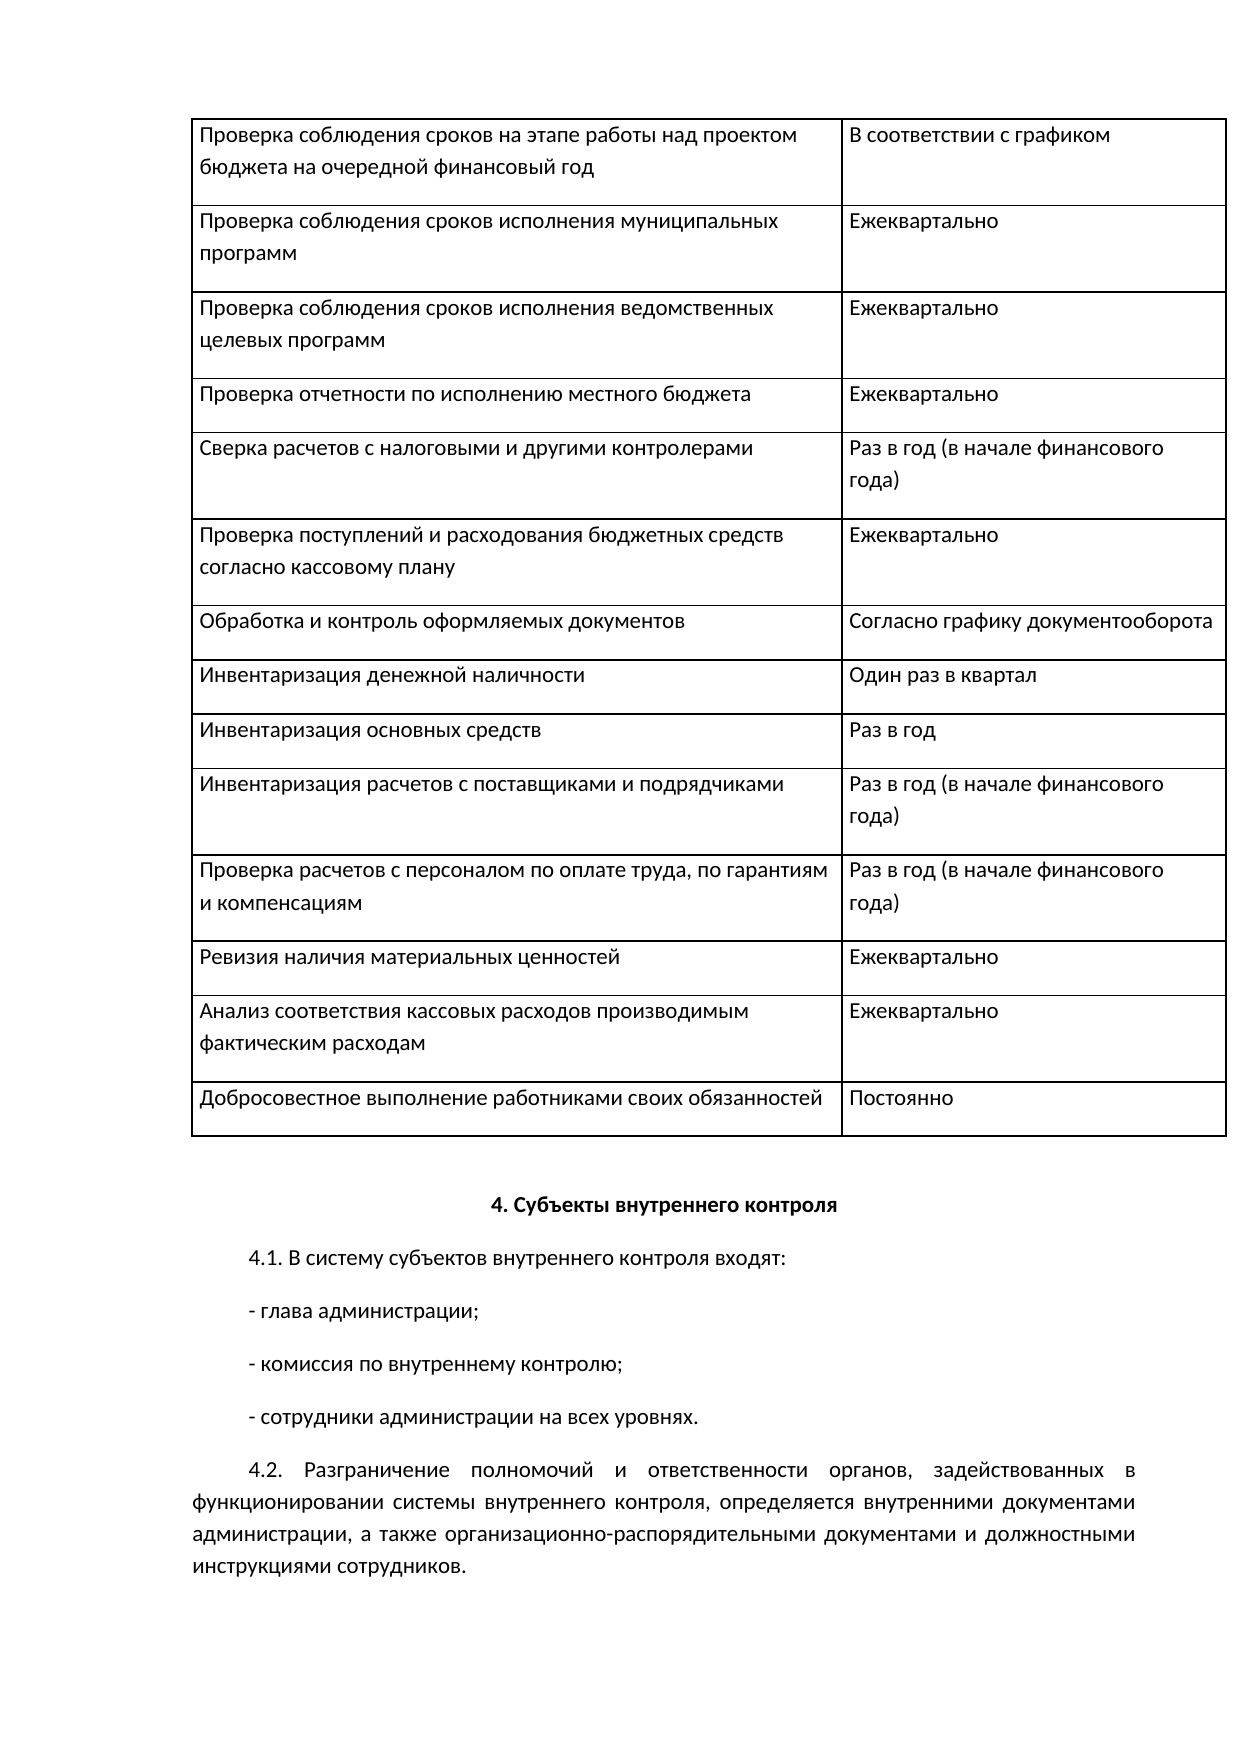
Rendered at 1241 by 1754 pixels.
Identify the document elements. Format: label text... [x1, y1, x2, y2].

table_cell Сверка расчетов с налоговыми и другими контролерами [193, 433, 841, 518]
table_cell Проверка соблюдения сроков исполнения муниципальных программ [193, 206, 841, 291]
table_cell Один раз в квартал [843, 661, 1225, 713]
table_cell Раз в год [843, 715, 1225, 767]
text 4.2. Разграничение полномочий и ответственности органов, задействованных в функционировании системы внутреннего контроля, определяется внутренними документами администрации, а также организационно-распорядительными документами и должностными инструкциями сотрудников. [192, 1455, 1137, 1580]
table_cell Инвентаризация расчетов с поставщиками и подрядчиками [193, 769, 841, 854]
table_cell Инвентаризация основных средств [193, 715, 841, 767]
text 4.1. В систему субъектов внутреннего контроля входят: [192, 1243, 1137, 1271]
table_cell Согласно графику документооборота [843, 606, 1225, 659]
table_cell Анализ соответствия кассовых расходов производимым фактическим расходам [193, 996, 841, 1081]
table_cell Ежеквартально [843, 520, 1225, 605]
table_cell Постоянно [843, 1083, 1225, 1135]
text - глава администрации; [192, 1296, 1137, 1324]
table_cell Проверка отчетности по исполнению местного бюджета [193, 379, 841, 432]
text - комиссия по внутреннему контролю; [192, 1349, 1137, 1377]
table_cell Добросовестное выполнение работниками своих обязанностей [193, 1083, 841, 1135]
table_cell Ревизия наличия материальных ценностей [193, 942, 841, 995]
table_cell Обработка и контроль оформляемых документов [193, 606, 841, 659]
table_cell Ежеквартально [843, 996, 1225, 1081]
text 4. Субъекты внутреннего контроля [192, 1190, 1137, 1218]
table_cell В соответствии с графиком [843, 120, 1225, 204]
table_cell Ежеквартально [843, 379, 1225, 432]
table_cell Инвентаризация денежной наличности [193, 661, 841, 713]
table_cell Проверка поступлений и расходования бюджетных средств согласно кассовому плану [193, 520, 841, 605]
table_cell Проверка соблюдения сроков исполнения ведомственных целевых программ [193, 293, 841, 377]
table_cell Раз в год (в начале финансового года) [843, 856, 1225, 940]
table_cell Ежеквартально [843, 942, 1225, 995]
table_cell Проверка соблюдения сроков на этапе работы над проектом бюджета на очередной финансовый год [193, 120, 841, 204]
table_cell Проверка расчетов с персоналом по оплате труда, по гарантиям и компенсациям [193, 856, 841, 940]
table_cell Ежеквартально [843, 206, 1225, 291]
table_cell Ежеквартально [843, 293, 1225, 377]
table_cell Раз в год (в начале финансового года) [843, 433, 1225, 518]
table_cell Раз в год (в начале финансового года) [843, 769, 1225, 854]
text - сотрудники администрации на всех уровнях. [192, 1402, 1137, 1430]
